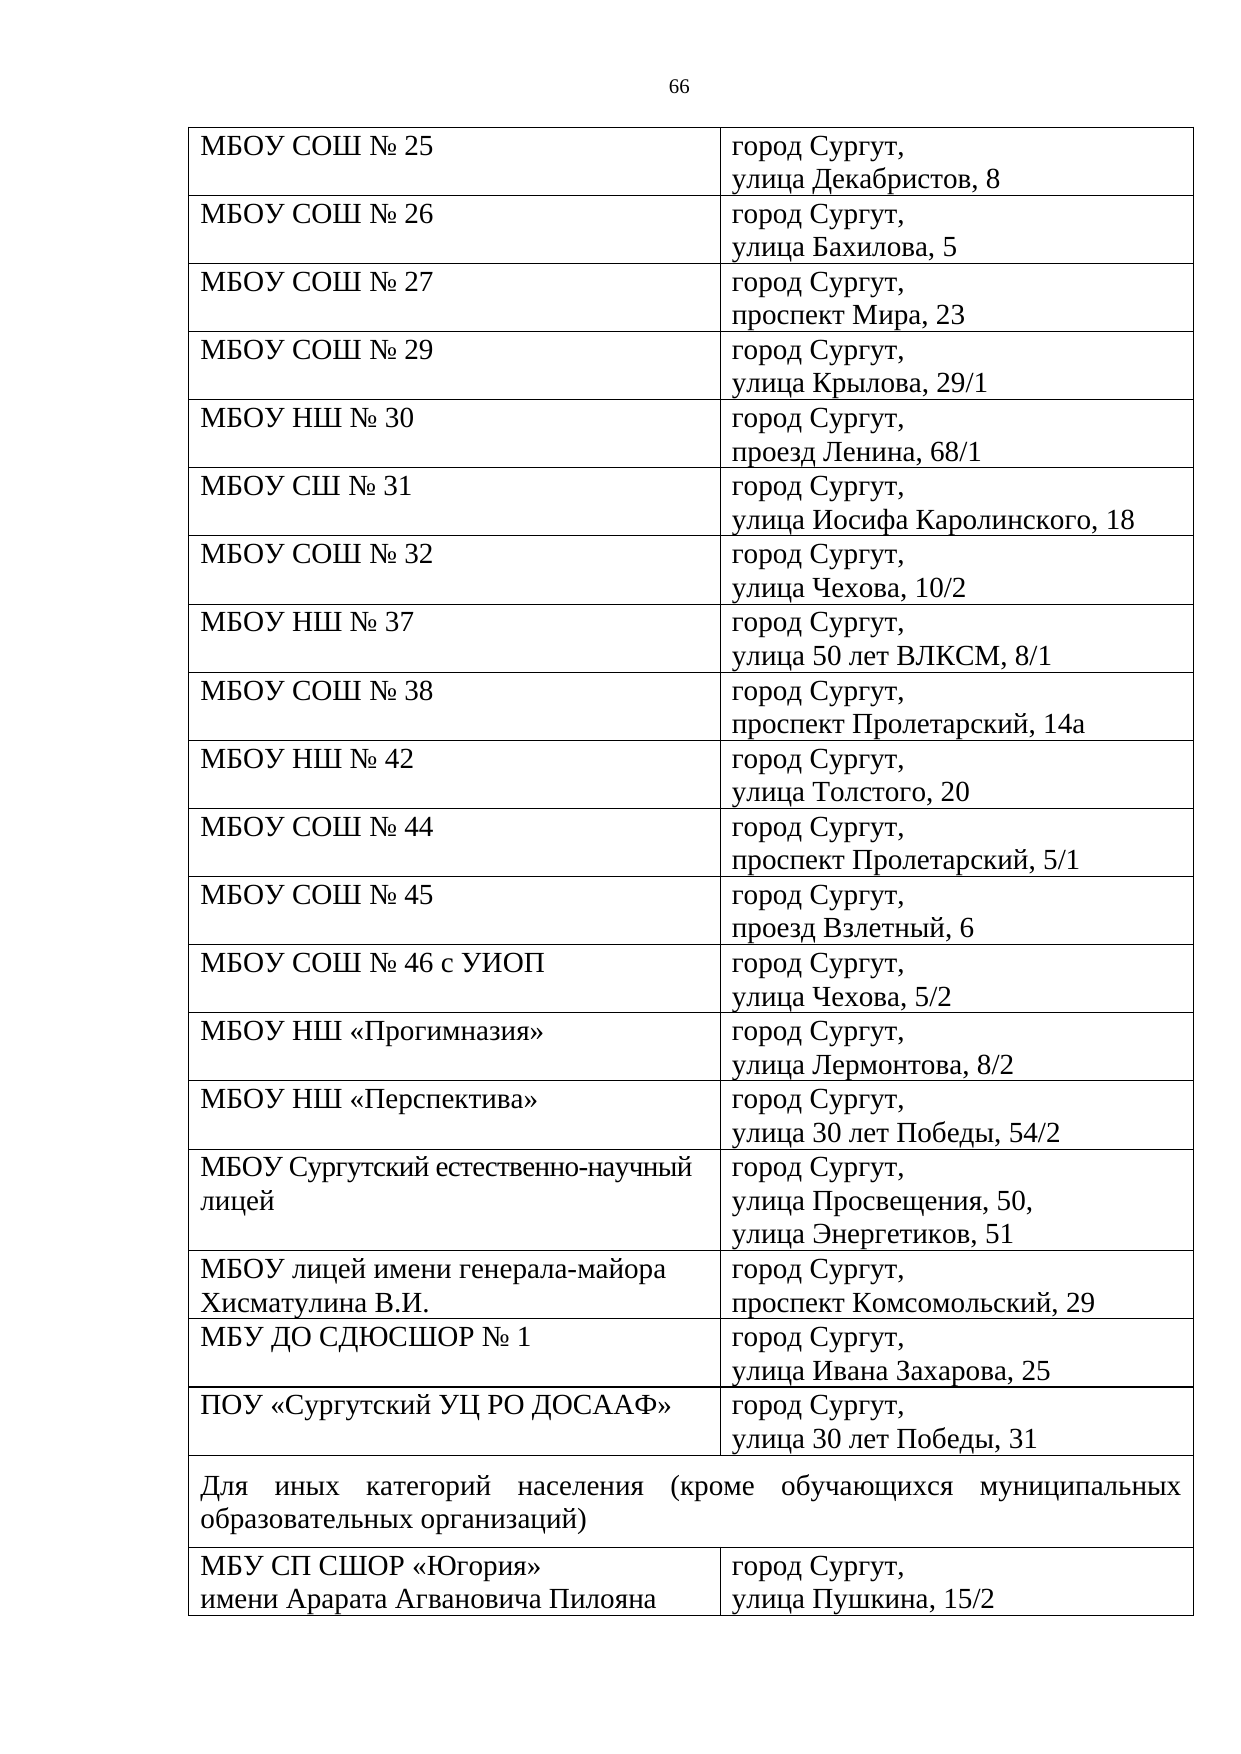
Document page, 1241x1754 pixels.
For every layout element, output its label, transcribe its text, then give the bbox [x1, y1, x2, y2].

table_cell МБОУ СОШ № 25 [189, 128, 720, 195]
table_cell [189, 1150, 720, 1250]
table_cell МБОУ НШ № 42 [189, 741, 720, 808]
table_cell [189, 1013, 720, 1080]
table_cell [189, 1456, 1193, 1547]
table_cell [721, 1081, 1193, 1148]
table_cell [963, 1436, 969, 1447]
table_cell город Сургут, улица 50 лет ВЛКСМ, 8/1 [721, 605, 1193, 672]
table_cell город Сургут, проспект Мира, 23 [721, 264, 1193, 331]
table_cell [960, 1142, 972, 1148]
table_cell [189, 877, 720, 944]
table_cell город Сургут, улица Крылова, 29/1 [721, 332, 1193, 399]
table_cell МБОУ НШ № 30 [189, 400, 720, 467]
table_cell город Сургут, проспект Пролетарский, 14а [721, 673, 1193, 740]
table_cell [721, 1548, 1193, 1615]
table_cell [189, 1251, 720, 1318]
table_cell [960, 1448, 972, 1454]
table_cell МБОУ СОШ № 26 [189, 196, 720, 263]
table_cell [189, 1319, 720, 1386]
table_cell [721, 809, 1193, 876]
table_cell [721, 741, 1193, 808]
table_cell МБОУ СОШ № 32 [189, 536, 720, 603]
table_cell город Сургут, проезд Ленина, 68/1 [721, 400, 1193, 467]
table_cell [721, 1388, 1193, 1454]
table_cell МБОУ СОШ № 38 [189, 673, 720, 740]
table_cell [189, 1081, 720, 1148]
table_cell город Сургут, улица Иосифа Каролинского, 18 [721, 468, 1193, 535]
table_cell город Сургут, улица Декабристов, 8 [721, 128, 1193, 195]
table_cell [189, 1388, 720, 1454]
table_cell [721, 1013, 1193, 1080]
table_cell МБОУ СОШ № 29 [189, 332, 720, 399]
table_cell МБОУ СОШ № 27 [189, 264, 720, 331]
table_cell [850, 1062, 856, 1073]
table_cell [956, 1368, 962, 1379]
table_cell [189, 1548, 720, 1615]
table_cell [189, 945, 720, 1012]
table_cell город Сургут, улица Чехова, 10/2 [721, 536, 1193, 603]
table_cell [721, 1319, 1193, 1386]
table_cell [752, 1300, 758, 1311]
table_cell МБОУ НШ № 37 [189, 605, 720, 672]
table_cell МБОУ СШ № 31 [189, 468, 720, 535]
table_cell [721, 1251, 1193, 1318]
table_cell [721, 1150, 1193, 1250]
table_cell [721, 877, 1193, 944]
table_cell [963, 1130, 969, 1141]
table_cell город Сургут, улица Бахилова, 5 [721, 196, 1193, 263]
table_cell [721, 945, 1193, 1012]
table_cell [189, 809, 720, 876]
